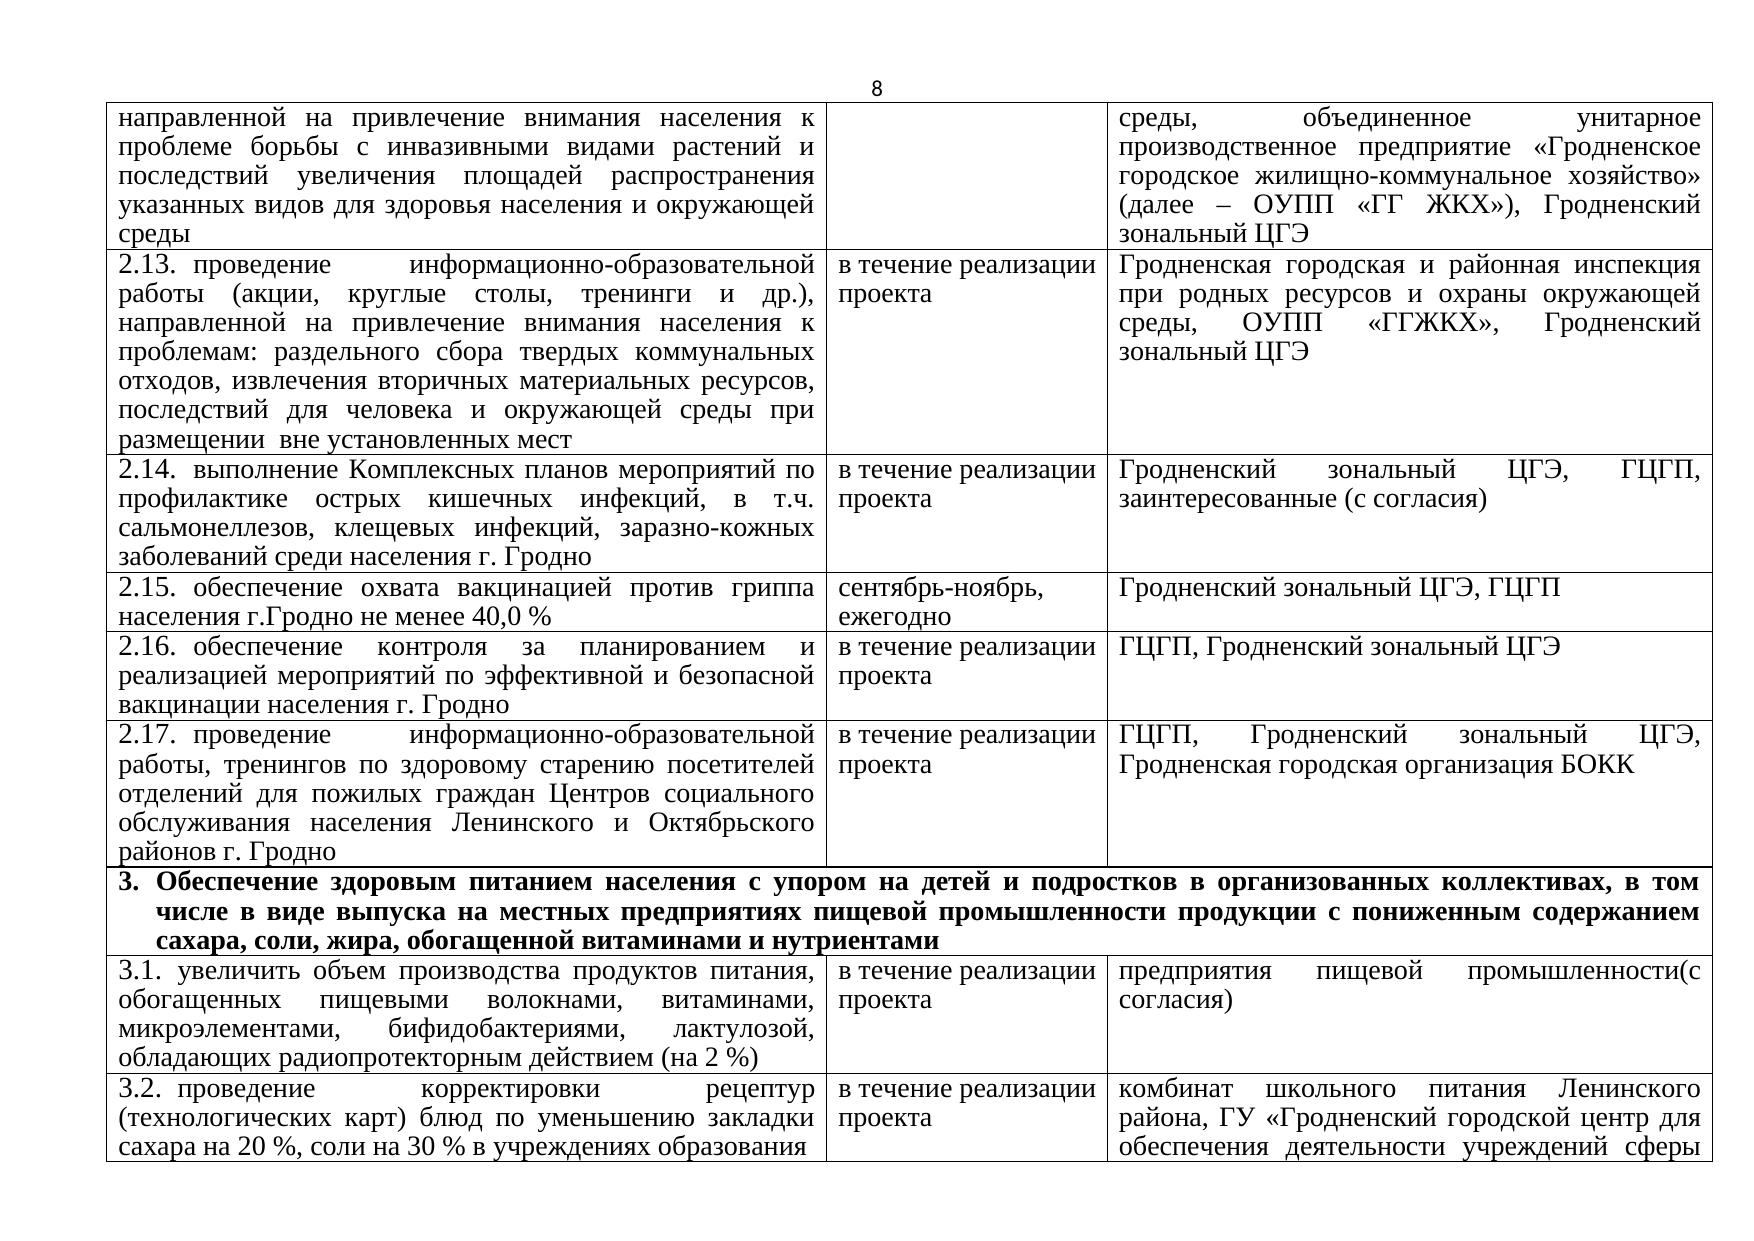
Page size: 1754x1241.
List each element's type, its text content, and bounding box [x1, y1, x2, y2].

table_cell ГЦГП, Гродненский зональный ЦГЭ [1108, 632, 1712, 719]
table_cell Гродненский зональный ЦГЭ, ГЦГП, заинтересованные (с согласия) [1108, 455, 1712, 572]
table_cell Обеспечение здоровым питанием населения с упором на детей и подростков в организованных коллективах, в том числе в виде выпуска на местных предприятиях пищевой промышленности продукции с пониженным содержанием сахара, соли, жира, обогащенной витаминами и нутриентами [107, 868, 1712, 955]
table_cell сентябрь-ноябрь, ежегодно [827, 573, 1107, 631]
table_cell выполнение Комплексных планов мероприятий по профилактике острых кишечных инфекций, в т.ч. сальмонеллезов, клещевых инфекций, заразно-кожных заболеваний среди населения г. Гродно [107, 455, 826, 572]
table_cell Гродненский зональный ЦГЭ, ГЦГП [1108, 573, 1712, 631]
table_cell в течение реализации проекта [827, 956, 1107, 1073]
table_cell предприятия пищевой промышленности(с согласия) [1108, 956, 1712, 1073]
table_cell увеличить объем производства продуктов питания, обогащенных пищевыми волокнами, витаминами, микроэлементами, бифидобактериями, лактулозой, обладающих радиопротекторным действием (на 2 %) [107, 956, 826, 1073]
table_cell Гродненская городская и районная инспекция при родных ресурсов и охраны окружающей среды, ОУПП «ГГЖКХ», Гродненский зональный ЦГЭ [1108, 250, 1712, 454]
table_cell проведение информационно-образовательной работы, тренингов по здоровому старению посетителей отделений для пожилых граждан Центров социального обслуживания населения Ленинского и Октябрьского районов г. Гродно [107, 721, 826, 866]
table_cell обеспечение контроля за планированием и реализацией мероприятий по эффективной и безопасной вакцинации населения г. Гродно [107, 632, 826, 719]
table_cell обеспечение охвата вакцинацией против гриппа населения г.Гродно не менее 40,0 % [107, 573, 826, 631]
table_cell в течение реализации проекта [827, 632, 1107, 719]
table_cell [107, 103, 826, 249]
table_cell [1108, 103, 1712, 249]
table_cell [827, 103, 1107, 249]
table_cell в течение реализации проекта [827, 721, 1107, 866]
table_cell в течение реализации проекта [827, 250, 1107, 454]
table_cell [827, 1074, 1107, 1161]
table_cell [107, 1074, 826, 1161]
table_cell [1108, 1074, 1712, 1161]
table_cell проведение информационно-образовательной работы (акции, круглые столы, тренинги и др.), направленной на привлечение внимания населения к проблемам: раздельного сбора твердых коммунальных отходов, извлечения вторичных материальных ресурсов, последствий для человека и окружающей среды при размещении вне установленных мест [107, 250, 826, 454]
table_cell ГЦГП, Гродненский зональный ЦГЭ, Гродненская городская организация БОКК [1108, 721, 1712, 866]
table_cell в течение реализации проекта [827, 455, 1107, 572]
